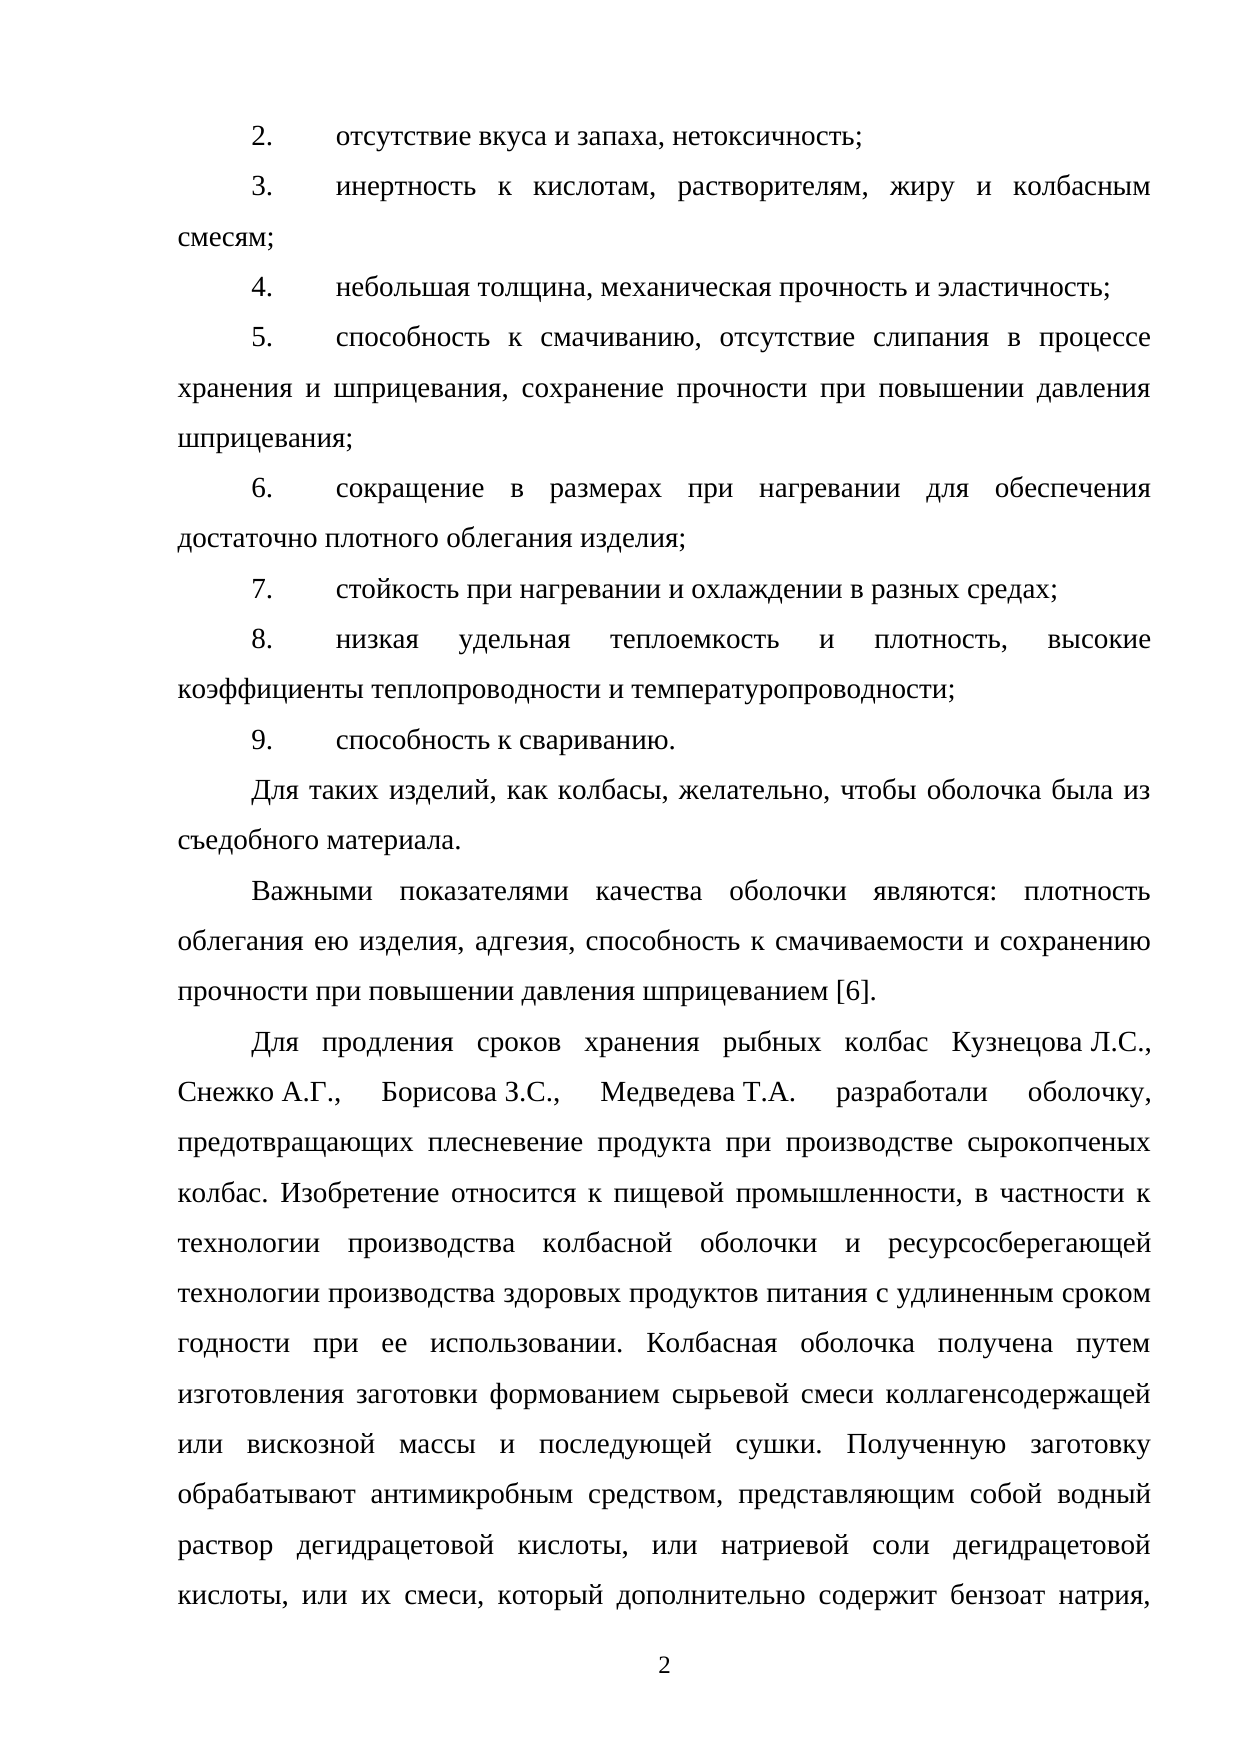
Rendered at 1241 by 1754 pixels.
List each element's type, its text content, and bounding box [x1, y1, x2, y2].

list сокращение в размерах при нагревании для обеспечения достаточно плотного облегания изделия; [177, 470, 1152, 554]
list стойкость при нагревании и охлаждении в разных средах; [177, 571, 1152, 604]
list инертность к кислотам, растворителям, жиру и колбасным смесям; [177, 168, 1152, 252]
list способность к смачиванию, отсутствие слипания в процессе хранения и шприцевания, сохранение прочности при повышении давления шприцевания; [177, 319, 1152, 453]
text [177, 1024, 1152, 1611]
list отсутствие вкуса и запаха, нетоксичность; [177, 118, 1152, 152]
list низкая удельная теплоемкость и плотность, высокие коэффициенты теплопроводности и температуропроводности; [177, 621, 1152, 705]
list небольшая толщина, механическая прочность и эластичность; [177, 269, 1152, 303]
text Для таких изделий, как колбасы, желательно, чтобы оболочка была из съедобного материала. [177, 772, 1152, 856]
text Важными показателями качества оболочки являются: плотность облегания ею изделия, адгезия, способность к смачиваемости и сохранению прочности при повышении давления шприцеванием [6]. [177, 873, 1152, 1007]
list способность к свариванию. [177, 722, 1152, 755]
